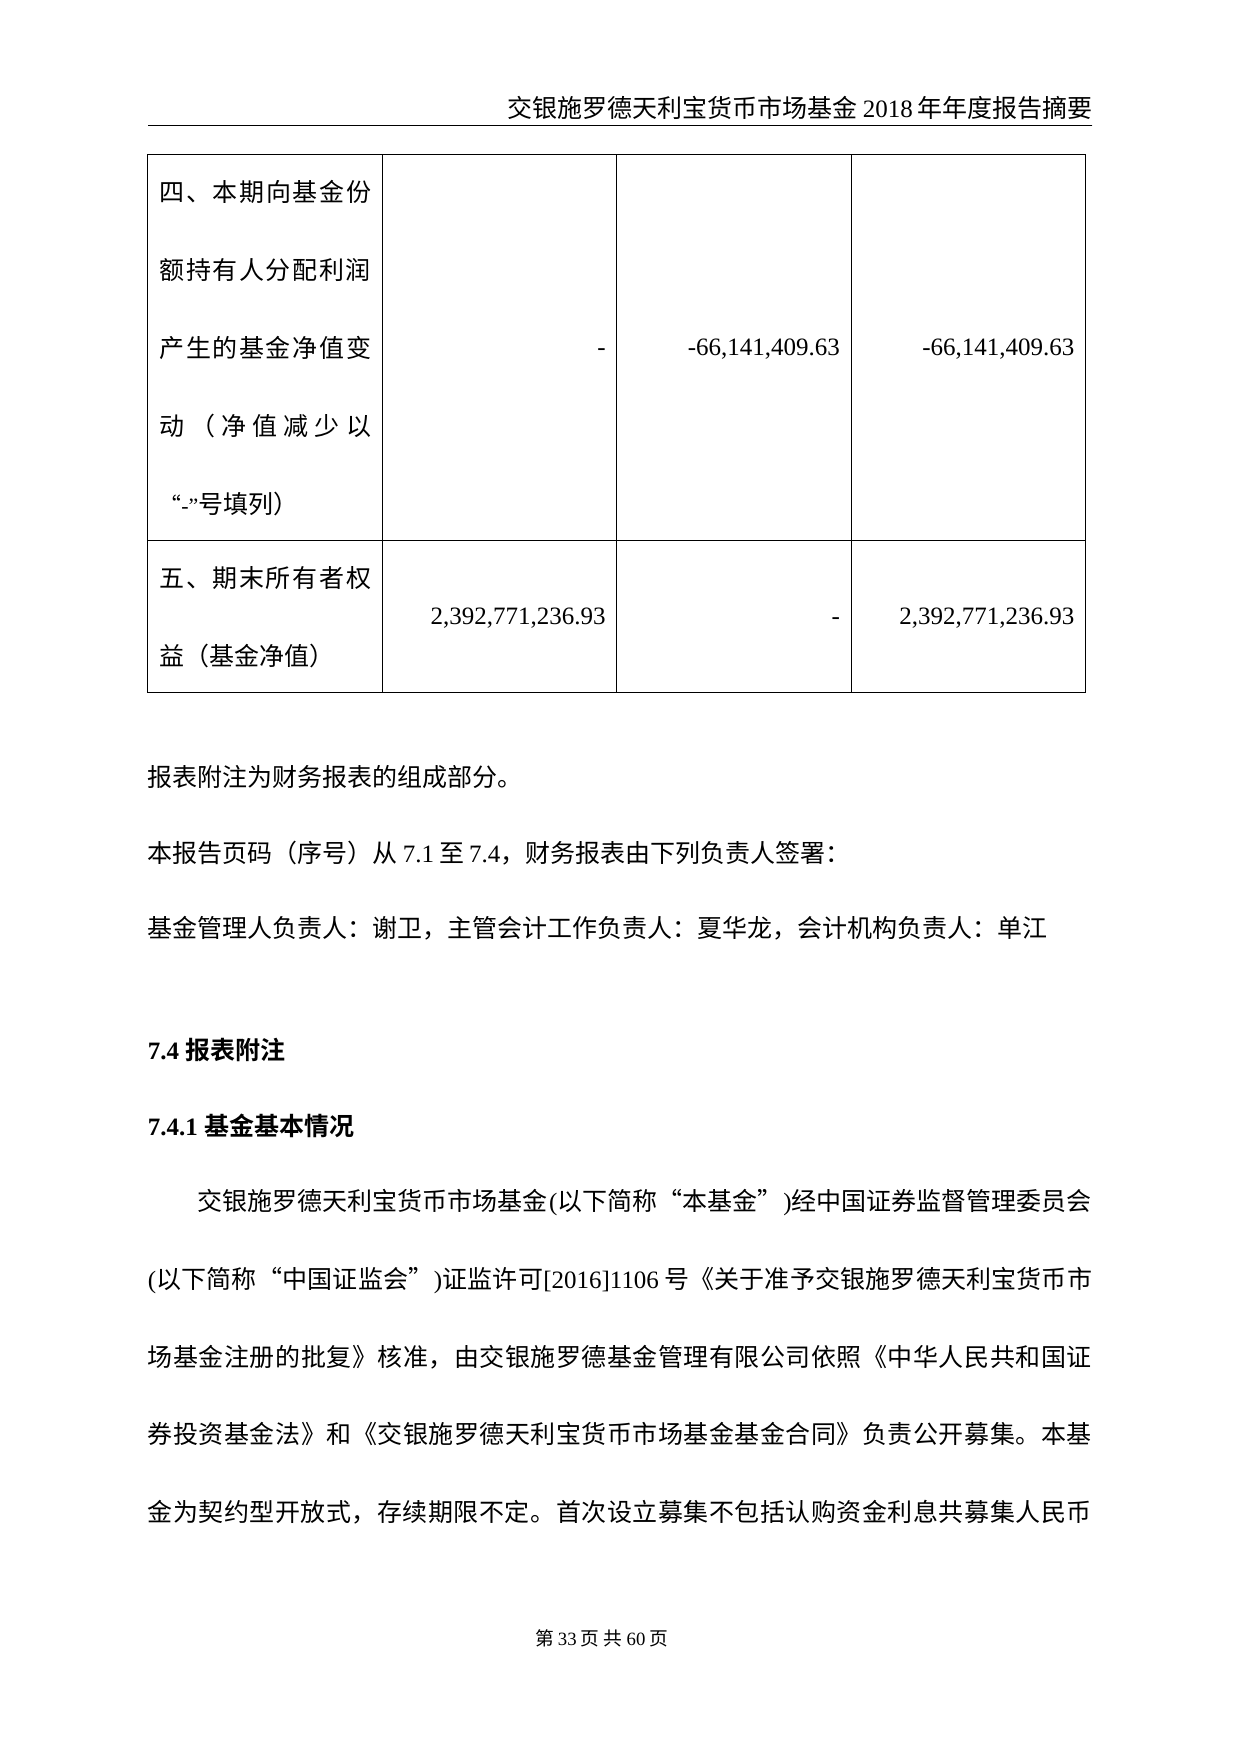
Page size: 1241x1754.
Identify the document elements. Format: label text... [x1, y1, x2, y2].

table_cell 四、本期向基金份额持有人分配利润产生的基金净值变动（净值减少以“-”号填列） [148, 155, 382, 540]
table_cell -66,141,409.63 [852, 155, 1085, 540]
table_cell 2,392,771,236.93 [383, 541, 616, 692]
text 基金管理人负责人：谢卫，主管会计工作负责人：夏华龙，会计机构负责人：单江 [148, 894, 1092, 959]
table_cell -66,141,409.63 [617, 155, 851, 540]
table_cell 五、期末所有者权益（基金净值） [148, 541, 382, 692]
text 本报告页码（序号）从7.1至7.4，财务报表由下列负责人签署： [148, 819, 1092, 884]
subtitle 7.4.1 基金基本情况 [148, 1092, 1092, 1157]
table_cell 2,392,771,236.93 [852, 541, 1085, 692]
text 报表附注为财务报表的组成部分。 [148, 743, 1092, 808]
table_cell - [617, 541, 851, 692]
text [148, 1167, 1092, 1543]
subtitle 7.4 报表附注 [148, 1016, 1092, 1081]
table_cell - [383, 155, 616, 540]
